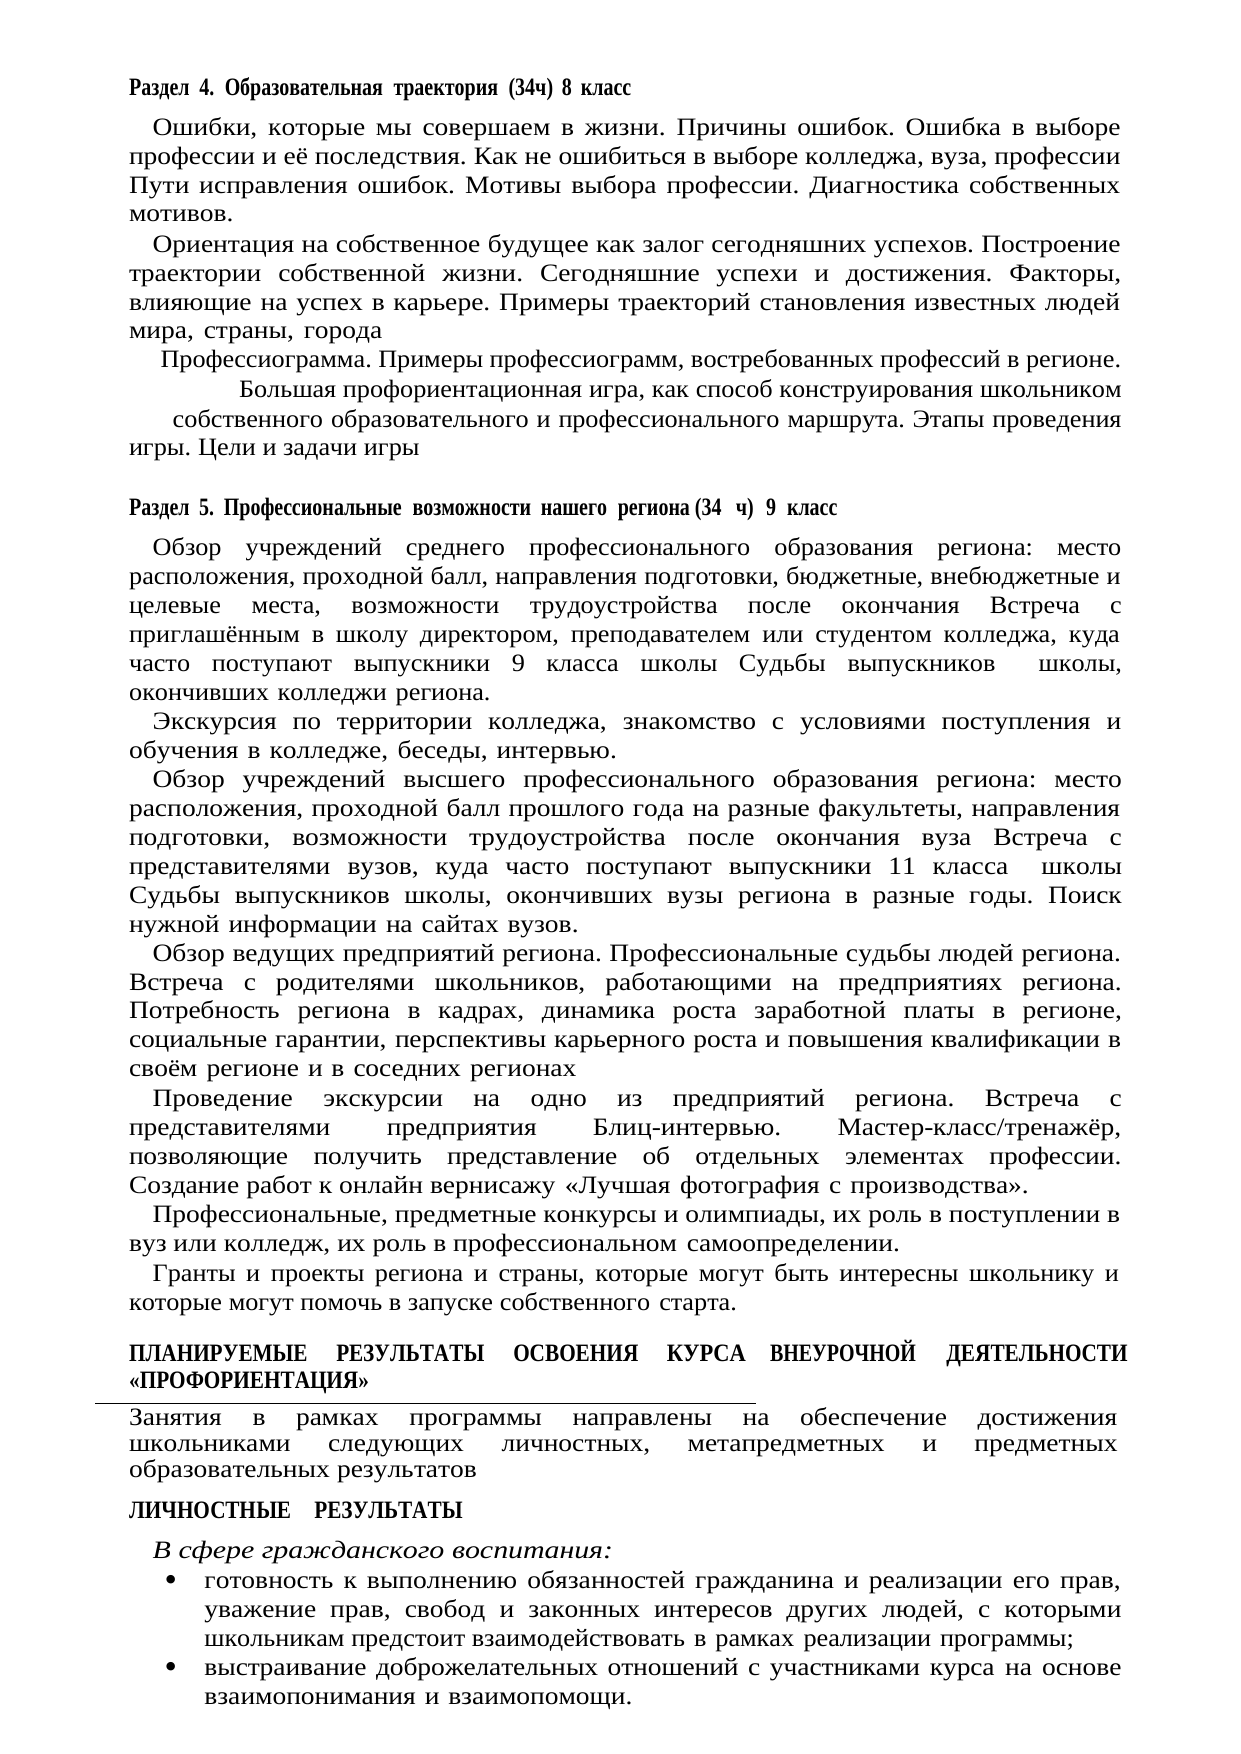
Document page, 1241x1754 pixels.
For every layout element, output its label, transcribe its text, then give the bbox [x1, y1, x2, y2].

text Экскурсия по территории колледжа, знакомство с условиями поступления и обучения в колледже, беседы, интервью. [129, 706, 1122, 763]
text Проведение экскурсии на одно из предприятий региона. Встреча с представителями предприятия Блиц-интервью. Мастер-класс/тренажёр, позволяющие получить представление об отдельных элементах профессии. Создание работ к онлайн вернисажу «Лучшая фотография с производства». [129, 1083, 1121, 1199]
list готовность к выполнению обязанностей гражданина и реализации его прав, уважение прав, свобод и законных интересов других людей, с которыми школьникам предстоит взаимодействовать в рамках реализации программы; [166, 1565, 1122, 1651]
text «ПРОФОРИЕНТАЦИЯ» [129, 1367, 1148, 1394]
subtitle ПЛАНИРУЕМЫЕ РЕЗУЛЬТАТЫ ОСВОЕНИЯ КУРСА ВНЕУРОЧНОЙ ДЕЯТЕЛЬНОСТИ [129, 1339, 1148, 1367]
text Ориентация на собственное будущее как залог сегодняшних успехов. Построение траектории собственной жизни. Сегодняшние успехи и достижения. Факторы, влияющие на успех в карьере. Примеры траекторий становления известных людей мира, страны, города [129, 229, 1122, 344]
text Обзор ведущих предприятий региона. Профессиональные судьбы людей региона. Встреча с родителями школьников, работающими на предприятиях региона. Потребность региона в кадрах, динамика роста заработной платы в регионе, социальные гарантии, перспективы карьерного роста и повышения квалификации в своём регионе и в соседних регионах [129, 938, 1122, 1082]
subtitle Раздел 4. Образовательная траектория (34ч) 8 класс [129, 72, 1148, 101]
text Обзор учреждений высшего профессионального образования региона: место расположения, проходной балл прошлого года на разные факультеты, направления подготовки, возможности трудоустройства после окончания вуза Встреча с представителями вузов, куда часто поступают выпускники 11 класса школы Судьбы выпускников школы, окончивших вузы региона в разные годы. Поиск нужной информации на сайтах вузов. [129, 764, 1122, 938]
text Профессиональные, предметные конкурсы и олимпиады, их роль в поступлении в вуз или колледж, их роль в профессиональном самоопределении. [129, 1199, 1121, 1257]
subtitle ЛИЧНОСТНЫЕ РЕЗУЛЬТАТЫ [129, 1495, 1148, 1524]
list выстраивание доброжелательных отношений с участниками курса на основе взаимопонимания и взаимопомощи. [166, 1652, 1121, 1710]
text В сфере гражданского воспитания: [152, 1535, 1148, 1564]
text Обзор учреждений среднего профессионального образования региона: место расположения, проходной балл, направления подготовки, бюджетные, внебюджетные и целевые места, возможности трудоустройства после окончания Встреча с приглашённым в школу директором, преподавателем или студентом колледжа, куда часто поступают выпускники 9 класса школы Судьбы выпускников школы, окончивших колледжи региона. [129, 532, 1122, 706]
text Гранты и проекты региона и страны, которые могут быть интересны школьнику и которые могут помочь в запуске собственного старта. [129, 1258, 1120, 1316]
text игры. Цели и задачи игры [129, 433, 1148, 461]
text Занятия в рамках программы направлены на обеспечение достижения школьниками следующих личностных, метапредметных и предметных образовательных результатов [129, 1404, 1117, 1483]
text Ошибки, которые мы совершаем в жизни. Причины ошибок. Ошибка в выборе профессии и её последствия. Как не ошибиться в выборе колледжа, вуза, профессии Пути исправления ошибок. Мотивы выбора профессии. Диагностика собственных мотивов. [129, 112, 1122, 227]
subtitle Раздел 5. Профессиональные возможности нашего региона (34 ч) 9 класс [129, 492, 1148, 520]
text Профессиограмма. Примеры профессиограмм, востребованных профессий в регионе. Большая профориентационная игра, как способ конструирования школьником собственного образовательного и профессионального маршрута. Этапы проведения [129, 344, 1121, 432]
